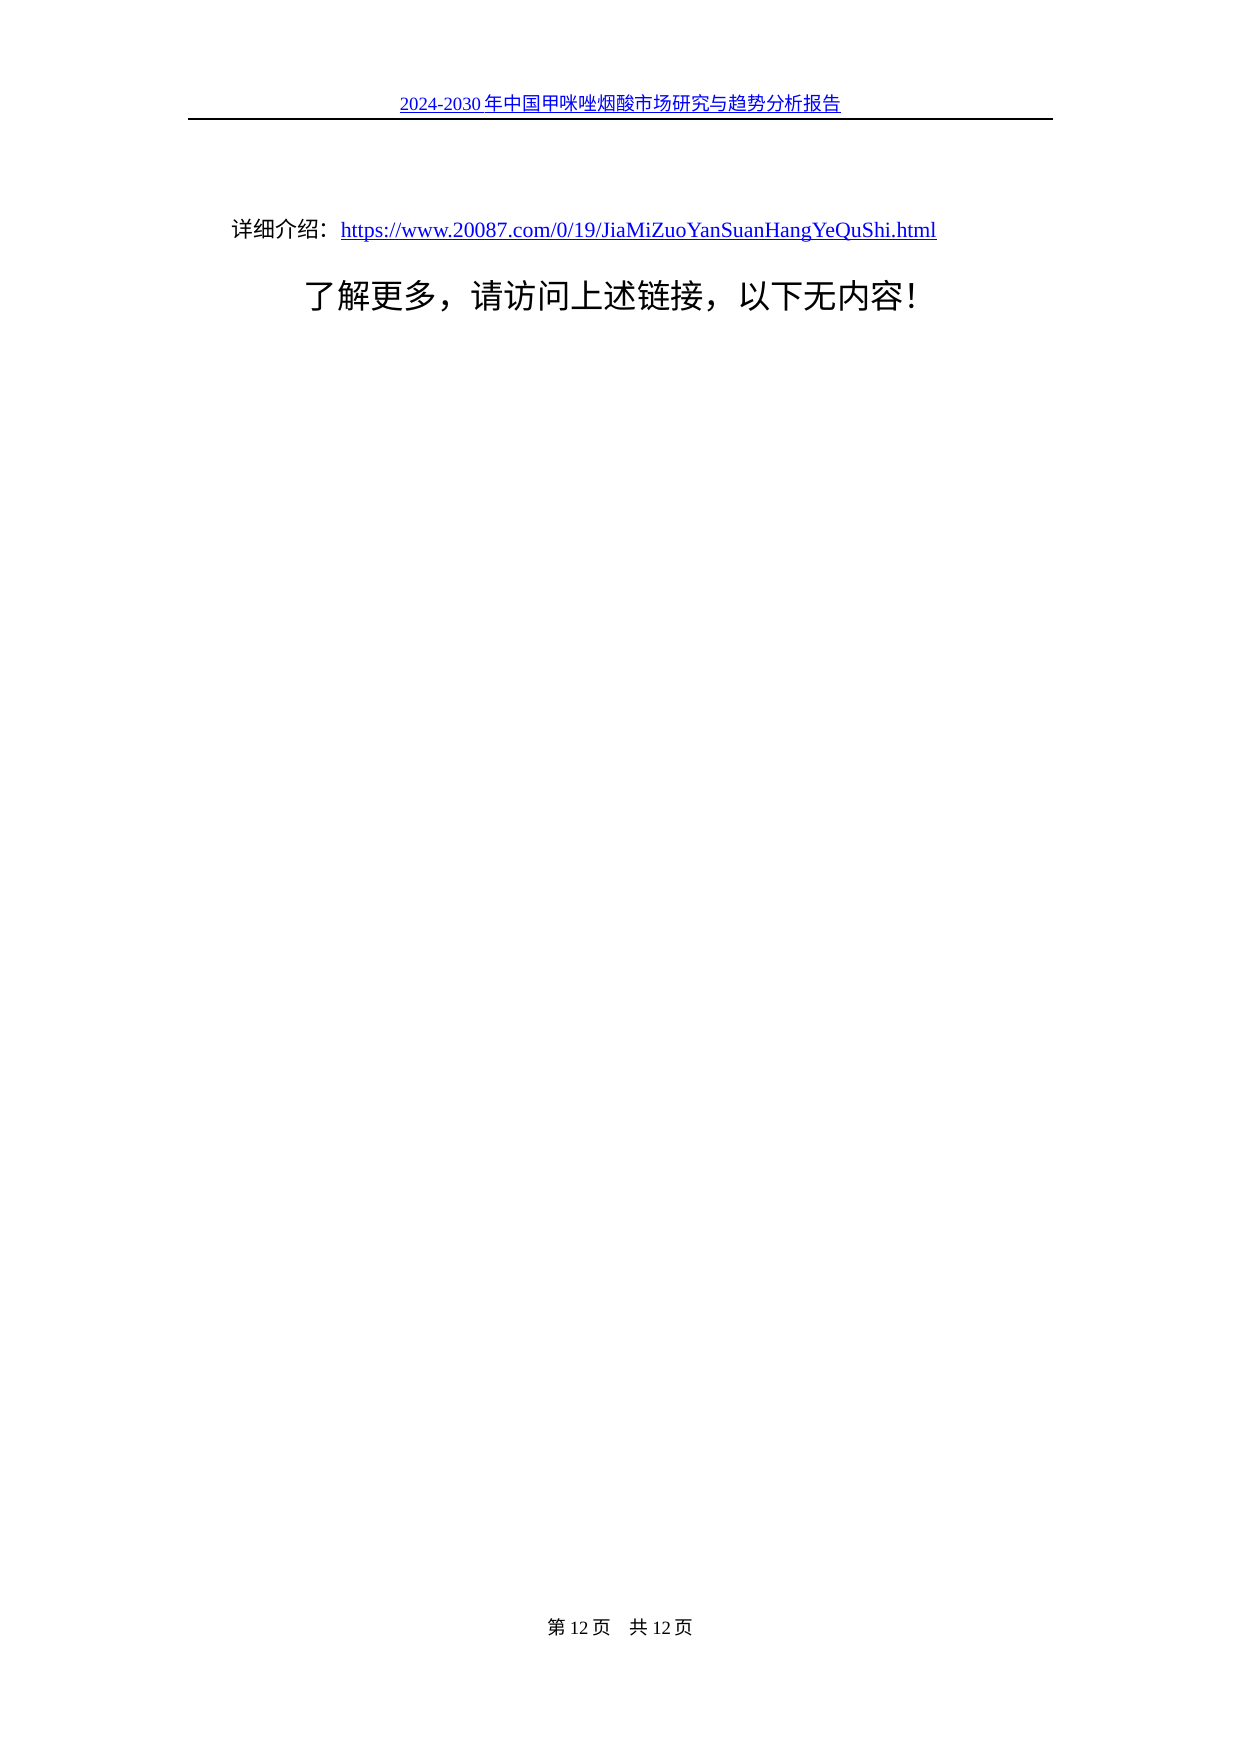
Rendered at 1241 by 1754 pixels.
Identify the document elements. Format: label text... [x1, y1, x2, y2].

title 了解更多，请访问上述链接，以下无内容！ [187, 262, 1053, 327]
text 详细介绍：https://www.20087.com/0/19/JiaMiZuoYanSuanHangYeQuShi.html [187, 212, 1053, 244]
